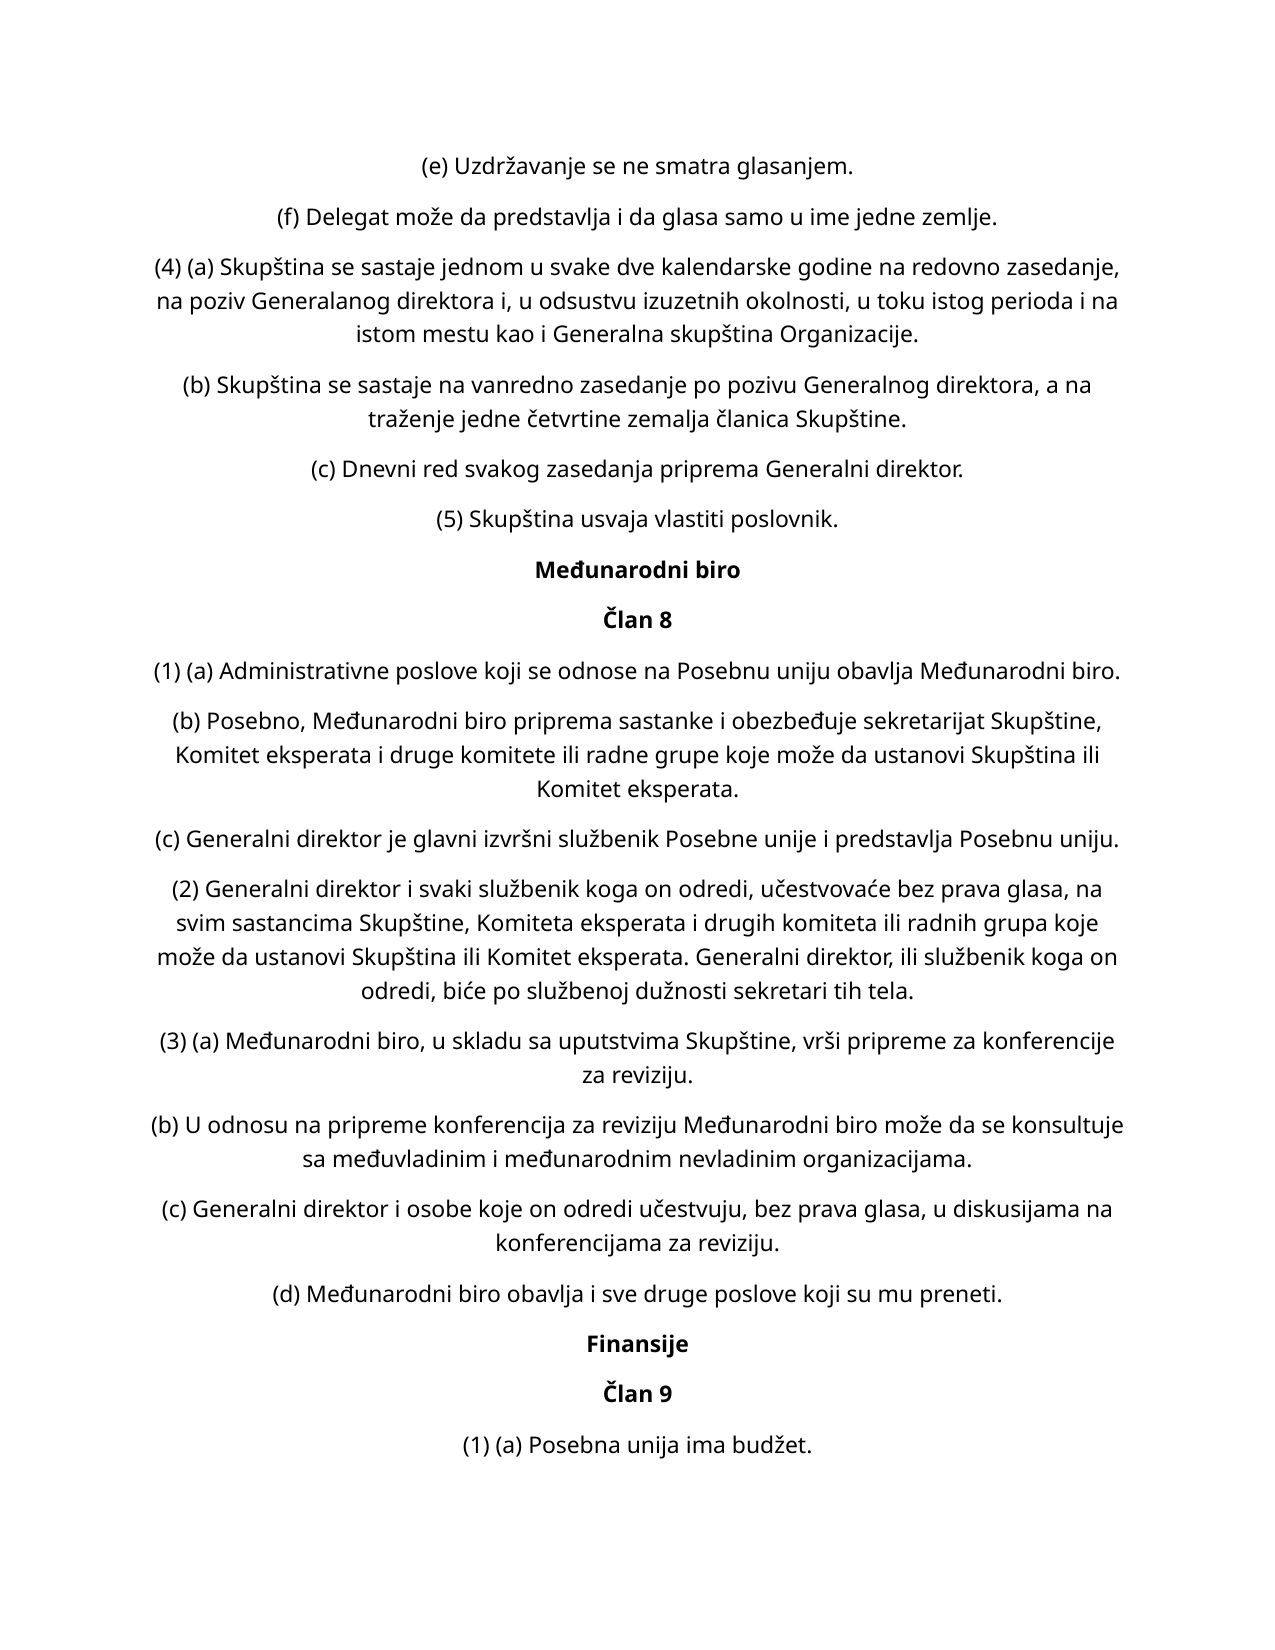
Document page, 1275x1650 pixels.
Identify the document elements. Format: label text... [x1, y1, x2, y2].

text (b) U odnosu na pripreme konferencija za reviziju Međunarodni biro može da se konsultuje sa međuvladinim i međunarodnim nevladinim organizacijama. [150, 1109, 1125, 1174]
text (c) Generalni direktor je glavni izvršni službenik Posebne unije i predstavlja Posebnu uniju. [150, 823, 1125, 854]
text (2) Generalni direktor i svaki službenik koga on odredi, učestvovaće bez prava glasa, na svim sastancima Skupštine, Komiteta eksperata i drugih komiteta ili radnih grupa koje može da ustanovi Skupština ili Komitet eksperata. Generalni direktor, ili službenik koga on odredi, biće po službenoj dužnosti sekretari tih tela. [150, 873, 1125, 1006]
text (4) (a) Skupština se sastaje jednom u svake dve kalendarske godine na redovno zasedanje, na poziv Generalanog direktora i, u odsustvu izuzetnih okolnosti, u toku istog perioda i na istom mestu kao i Generalna skupština Organizacije. [150, 251, 1125, 349]
text (d) Međunarodni biro obavlja i sve druge poslove koji su mu preneti. [150, 1277, 1125, 1309]
text (e) Uzdržavanje se ne smatra glasanjem. [150, 150, 1125, 181]
text (3) (a) Međunarodni biro, u skladu sa uputstvima Skupštine, vrši pripreme za konferencije za reviziju. [150, 1025, 1125, 1090]
text Međunarodni biro [150, 554, 1125, 585]
text (5) Skupština usvaja vlastiti poslovnik. [150, 503, 1125, 534]
text Član 9 [150, 1378, 1125, 1409]
text (c) Generalni direktor i osobe koje on odredi učestvuju, bez prava glasa, u diskusijama na konferencijama za reviziju. [150, 1193, 1125, 1258]
text (b) Skupština se sastaje na vanredno zasedanje po pozivu Generalnog direktora, a na traženje jedne četvrtine zemalja članica Skupštine. [150, 369, 1125, 434]
text (c) Dnevni red svakog zasedanja priprema Generalni direktor. [150, 453, 1125, 484]
text Finansije [150, 1328, 1125, 1359]
text (1) (a) Posebna unija ima budžet. [150, 1429, 1125, 1460]
text (f) Delegat može da predstavlja i da glasa samo u ime jedne zemlje. [150, 200, 1125, 232]
text Član 8 [150, 604, 1125, 635]
text (b) Posebno, Međunarodni biro priprema sastanke i obezbeđuje sekretarijat Skupštine, Komitet eksperata i druge komitete ili radne grupe koje može da ustanovi Skupština ili Komitet eksperata. [150, 705, 1125, 804]
text (1) (a) Administrativne poslove koji se odnose na Posebnu uniju obavlja Međunarodni biro. [150, 654, 1125, 686]
